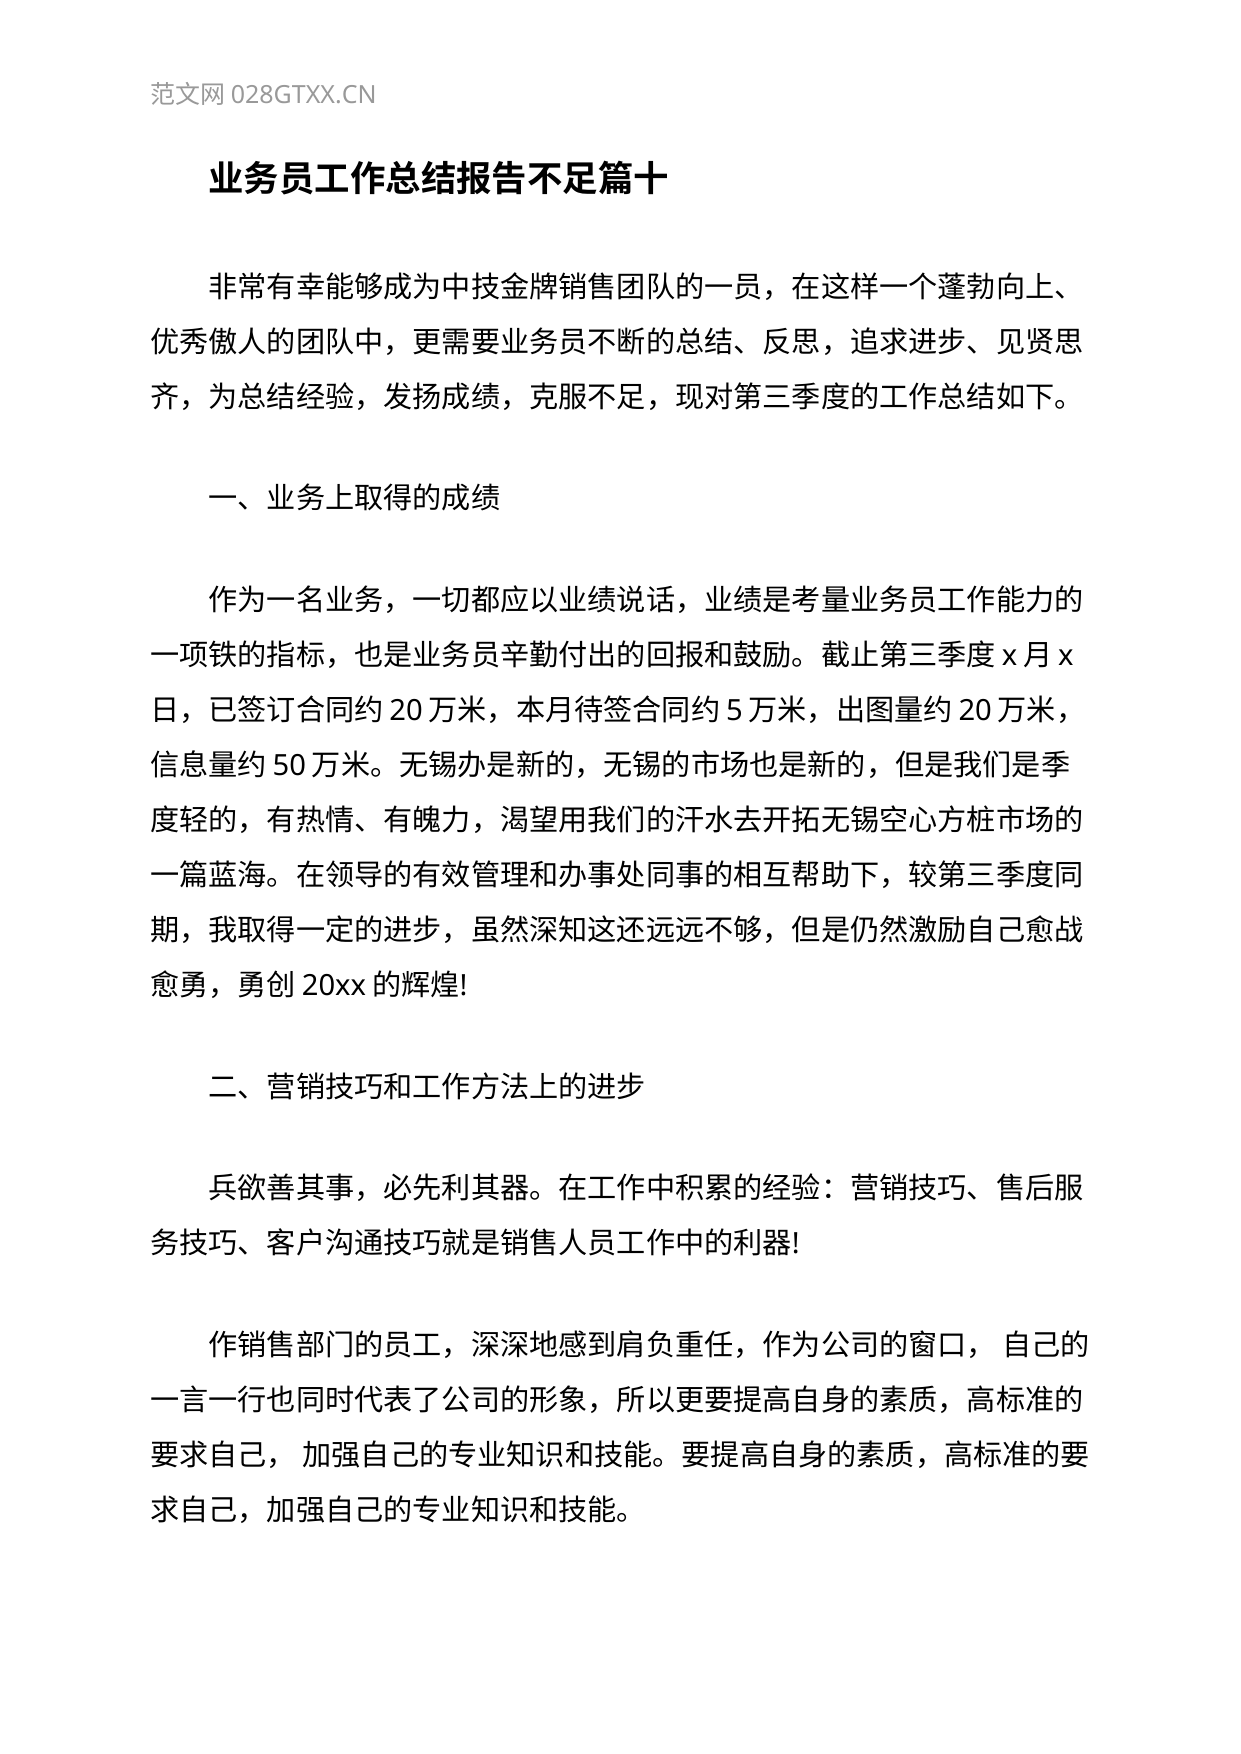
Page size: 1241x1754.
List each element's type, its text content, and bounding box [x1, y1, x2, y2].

text 业务员工作总结报告不足篇十 [150, 150, 1090, 201]
text 二、营销技巧和工作方法上的进步 [150, 1063, 1090, 1106]
text 一、业务上取得的成绩 [150, 475, 1090, 517]
text 非常有幸能够成为中技金牌销售团队的一员，在这样一个蓬勃向上、优秀傲人的团队中，更需要业务员不断的总结、反思，追求进步、见贤思齐，为总结经验，发扬成绩，克服不足，现对第三季度的工作总结如下。 [150, 263, 1090, 416]
text 作销售部门的员工，深深地感到肩负重任，作为公司的窗口， 自己的一言一行也同时代表了公司的形象，所以更要提高自身的素质，高标准的要求自己， 加强自己的专业知识和技能。要提高自身的素质，高标准的要求自己，加强自己的专业知识和技能。 [150, 1322, 1090, 1529]
text 作为一名业务，一切都应以业绩说话，业绩是考量业务员工作能力的一项铁的指标，也是业务员辛勤付出的回报和鼓励。截止第三季度x月x日，已签订合同约20万米，本月待签合同约5万米，出图量约20万米，信息量约50万米。无锡办是新的，无锡的市场也是新的，但是我们是季度轻的，有热情、有魄力，渴望用我们的汗水去开拓无锡空心方桩市场的一篇蓝海。在领导的有效管理和办事处同事的相互帮助下，较第三季度同期，我取得一定的进步，虽然深知这还远远不够，但是仍然激励自己愈战愈勇，勇创20xx的辉煌! [150, 577, 1090, 1004]
text 兵欲善其事，必先利其器。在工作中积累的经验：营销技巧、售后服务技巧、客户沟通技巧就是销售人员工作中的利器! [150, 1165, 1090, 1262]
